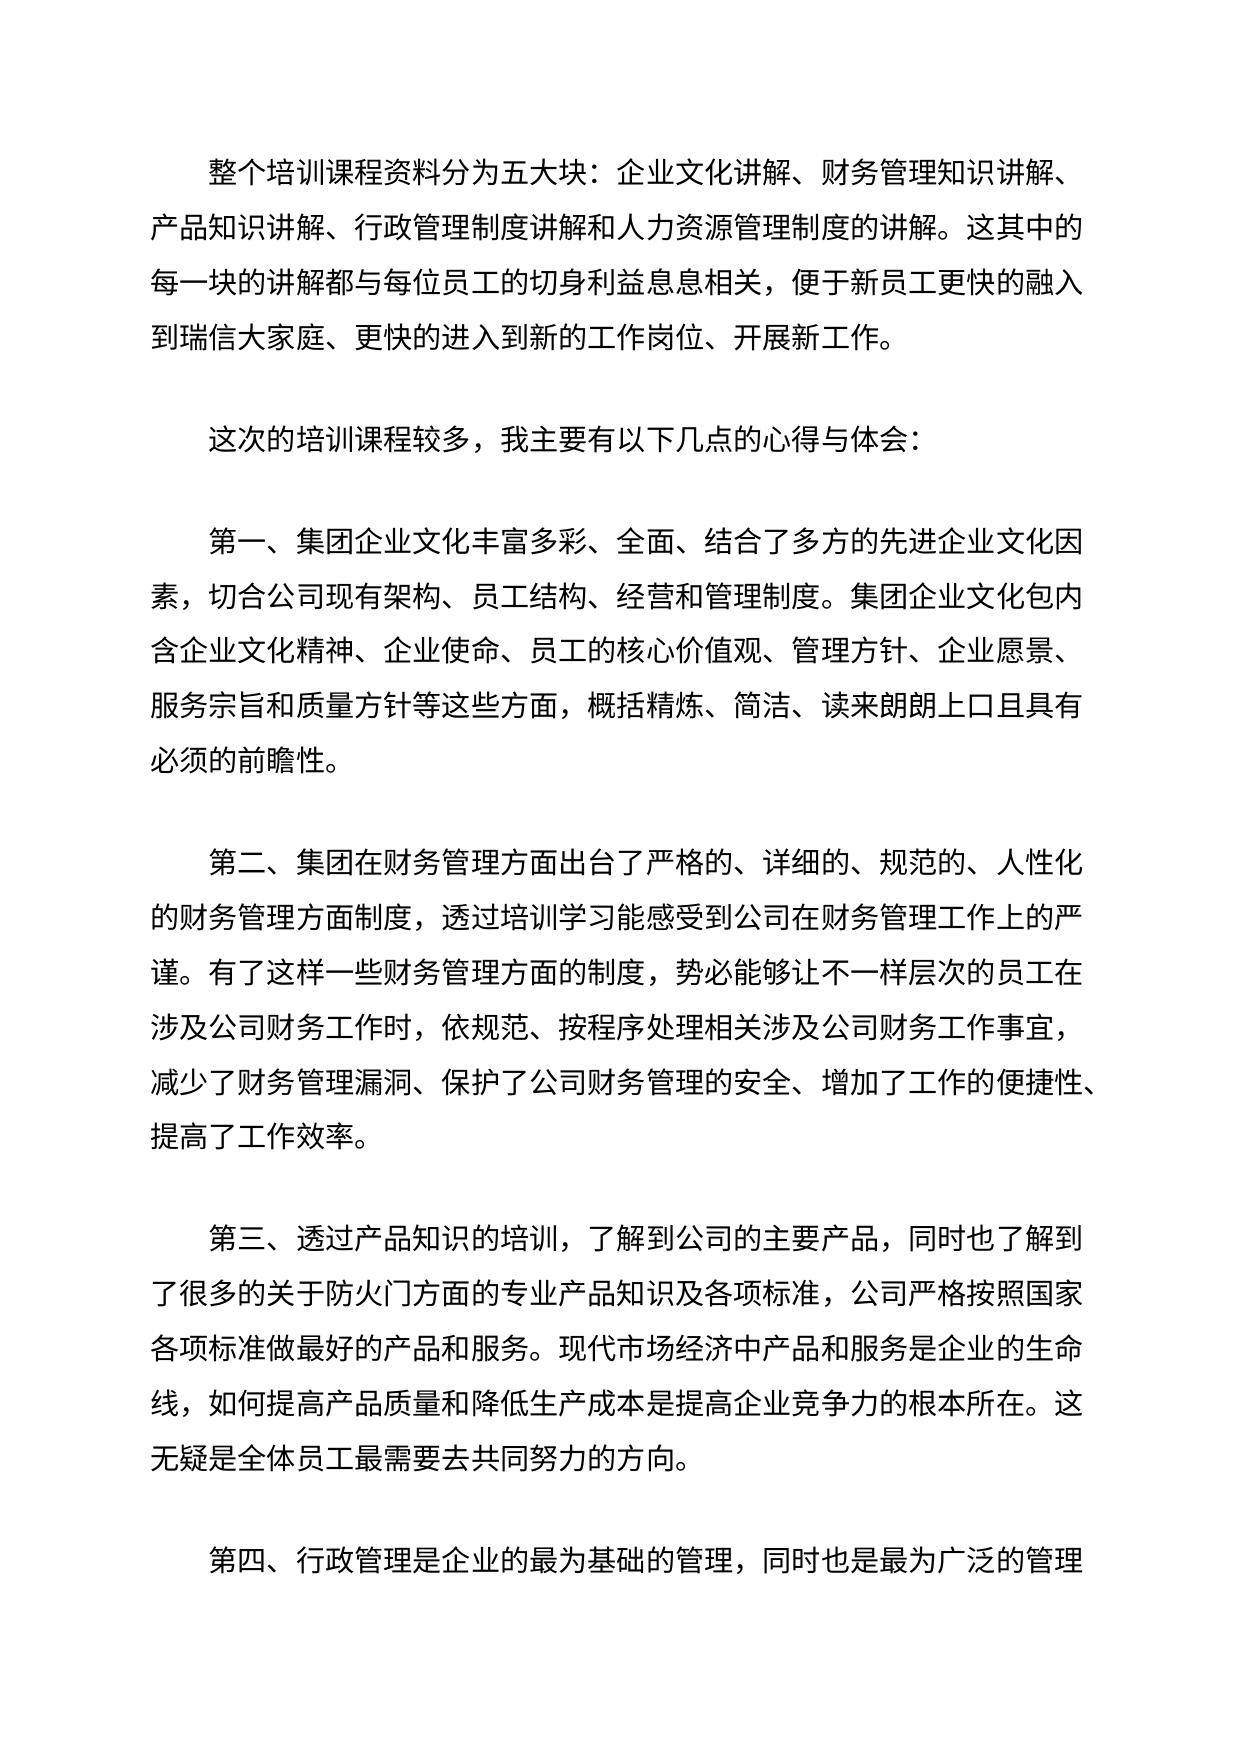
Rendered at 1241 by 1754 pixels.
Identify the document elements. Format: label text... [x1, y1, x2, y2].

text 第一、集团企业文化丰富多彩、全面、结合了多方的先进企业文化因素，切合公司现有架构、员工结构、经营和管理制度。集团企业文化包内含企业文化精神、企业使命、员工的核心价值观、管理方针、企业愿景、服务宗旨和质量方针等这些方面，概括精炼、简洁、读来朗朗上口且具有必须的前瞻性。 [150, 518, 1090, 780]
text 第三、透过产品知识的培训，了解到公司的主要产品，同时也了解到了很多的关于防火门方面的专业产品知识及各项标准，公司严格按照国家各项标准做最好的产品和服务。现代市场经济中产品和服务是企业的生命线，如何提高产品质量和降低生产成本是提高企业竞争力的根本所在。这无疑是全体员工最需要去共同努力的方向。 [150, 1216, 1090, 1478]
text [150, 1537, 1090, 1579]
text 这次的培训课程较多，我主要有以下几点的心得与体会： [150, 416, 1090, 459]
text 整个培训课程资料分为五大块：企业文化讲解、财务管理知识讲解、产品知识讲解、行政管理制度讲解和人力资源管理制度的讲解。这其中的每一块的讲解都与每位员工的切身利益息息相关，便于新员工更快的融入到瑞信大家庭、更快的进入到新的工作岗位、开展新工作。 [150, 150, 1090, 357]
text 第二、集团在财务管理方面出台了严格的、详细的、规范的、人性化的财务管理方面制度，透过培训学习能感受到公司在财务管理工作上的严谨。有了这样一些财务管理方面的制度，势必能够让不一样层次的员工在涉及公司财务工作时，依规范、按程序处理相关涉及公司财务工作事宜，减少了财务管理漏洞、保护了公司财务管理的安全、增加了工作的便捷性、提高了工作效率。 [150, 839, 1090, 1156]
